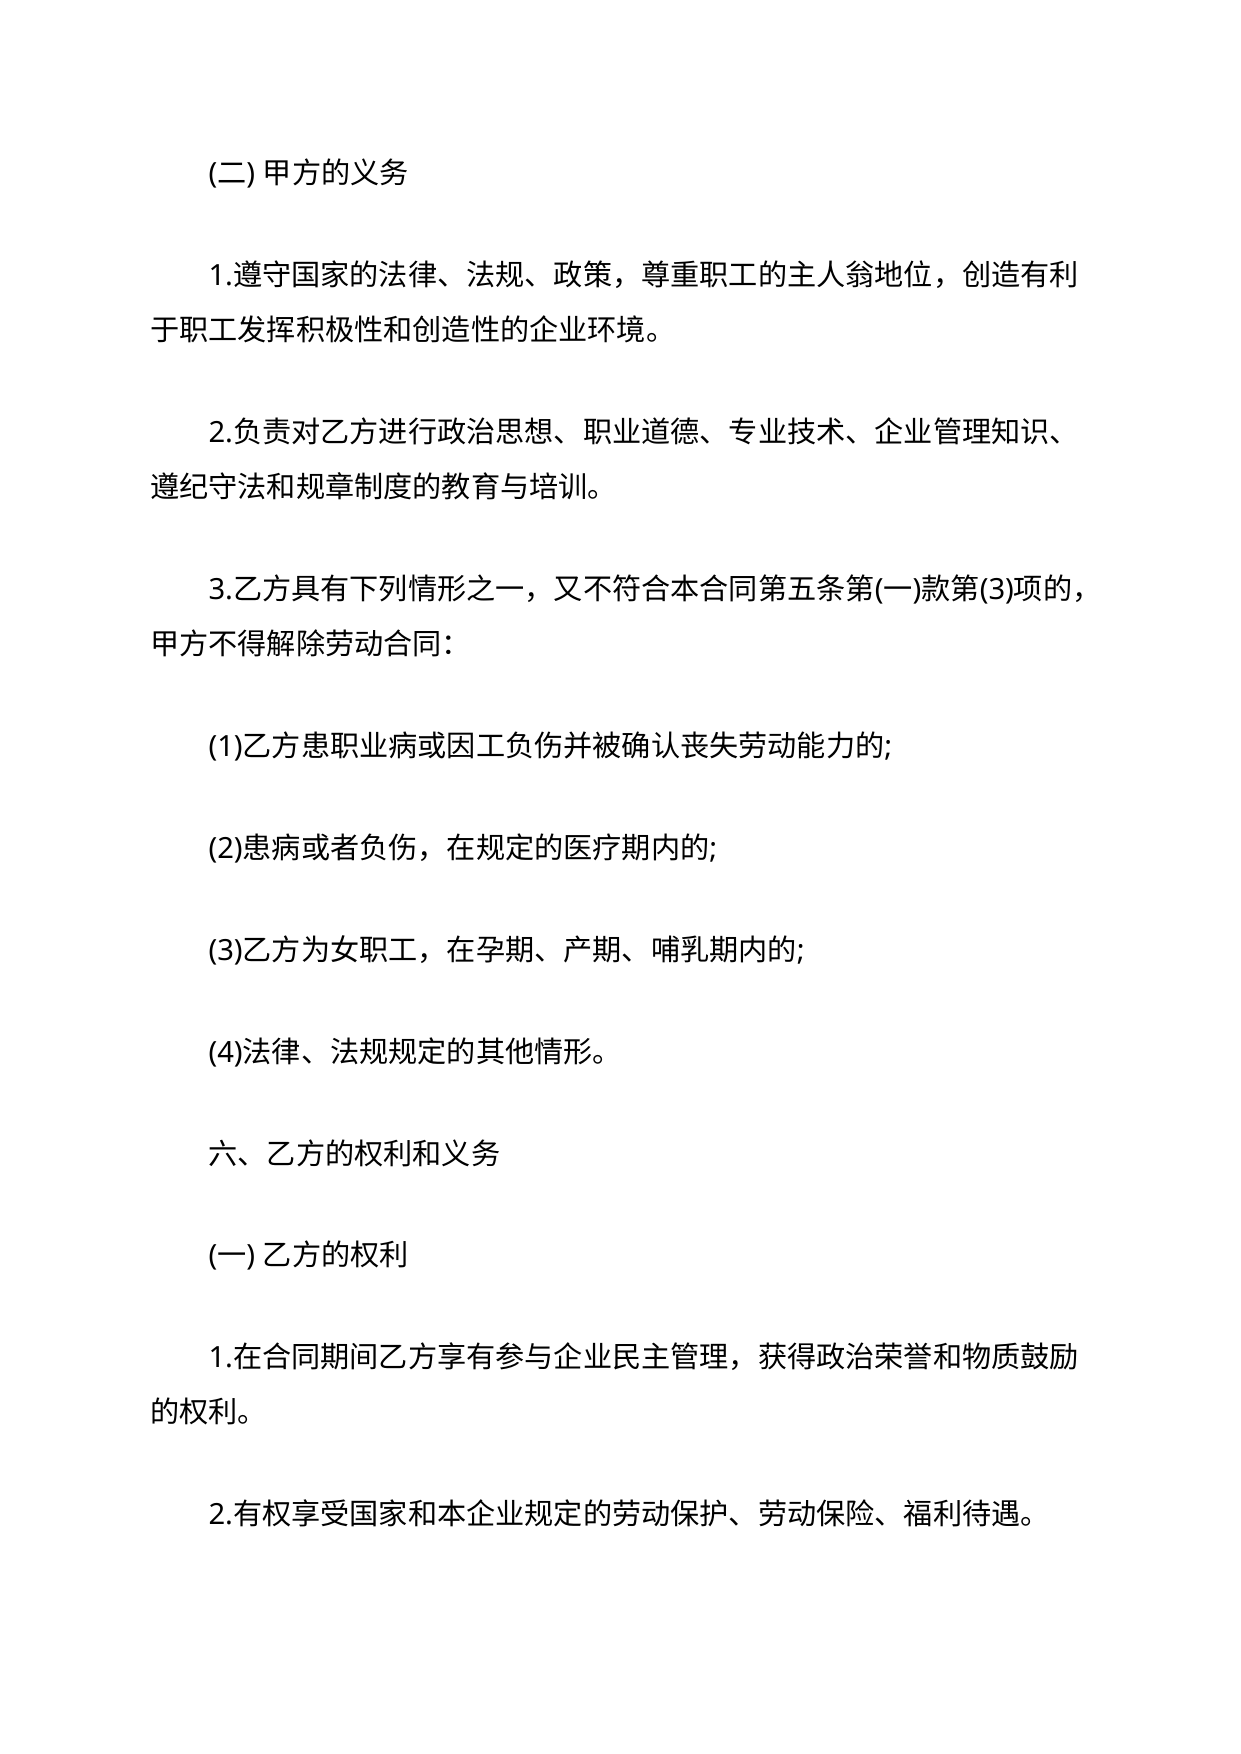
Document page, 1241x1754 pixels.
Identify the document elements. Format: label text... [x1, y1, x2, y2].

text 3.乙方具有下列情形之一，又不符合本合同第五条第(一)款第(3)项的，甲方不得解除劳动合同： [150, 566, 1090, 663]
text (二) 甲方的义务 [150, 150, 1090, 192]
text (3)乙方为女职工，在孕期、产期、哺乳期内的; [150, 926, 1090, 969]
text (4)法律、法规规定的其他情形。 [150, 1028, 1090, 1071]
text 1.遵守国家的法律、法规、政策，尊重职工的主人翁地位，创造有利于职工发挥积极性和创造性的企业环境。 [150, 252, 1090, 349]
text 2.负责对乙方进行政治思想、职业道德、专业技术、企业管理知识、遵纪守法和规章制度的教育与培训。 [150, 409, 1090, 506]
text (一) 乙方的权利 [150, 1232, 1090, 1274]
text (1)乙方患职业病或因工负伤并被确认丧失劳动能力的; [150, 722, 1090, 765]
text 1.在合同期间乙方享有参与企业民主管理，获得政治荣誉和物质鼓励的权利。 [150, 1334, 1090, 1431]
text 2.有权享受国家和本企业规定的劳动保护、劳动保险、福利待遇。 [150, 1491, 1090, 1533]
text (2)患病或者负伤，在规定的医疗期内的; [150, 824, 1090, 867]
text 六、乙方的权利和义务 [150, 1130, 1090, 1172]
